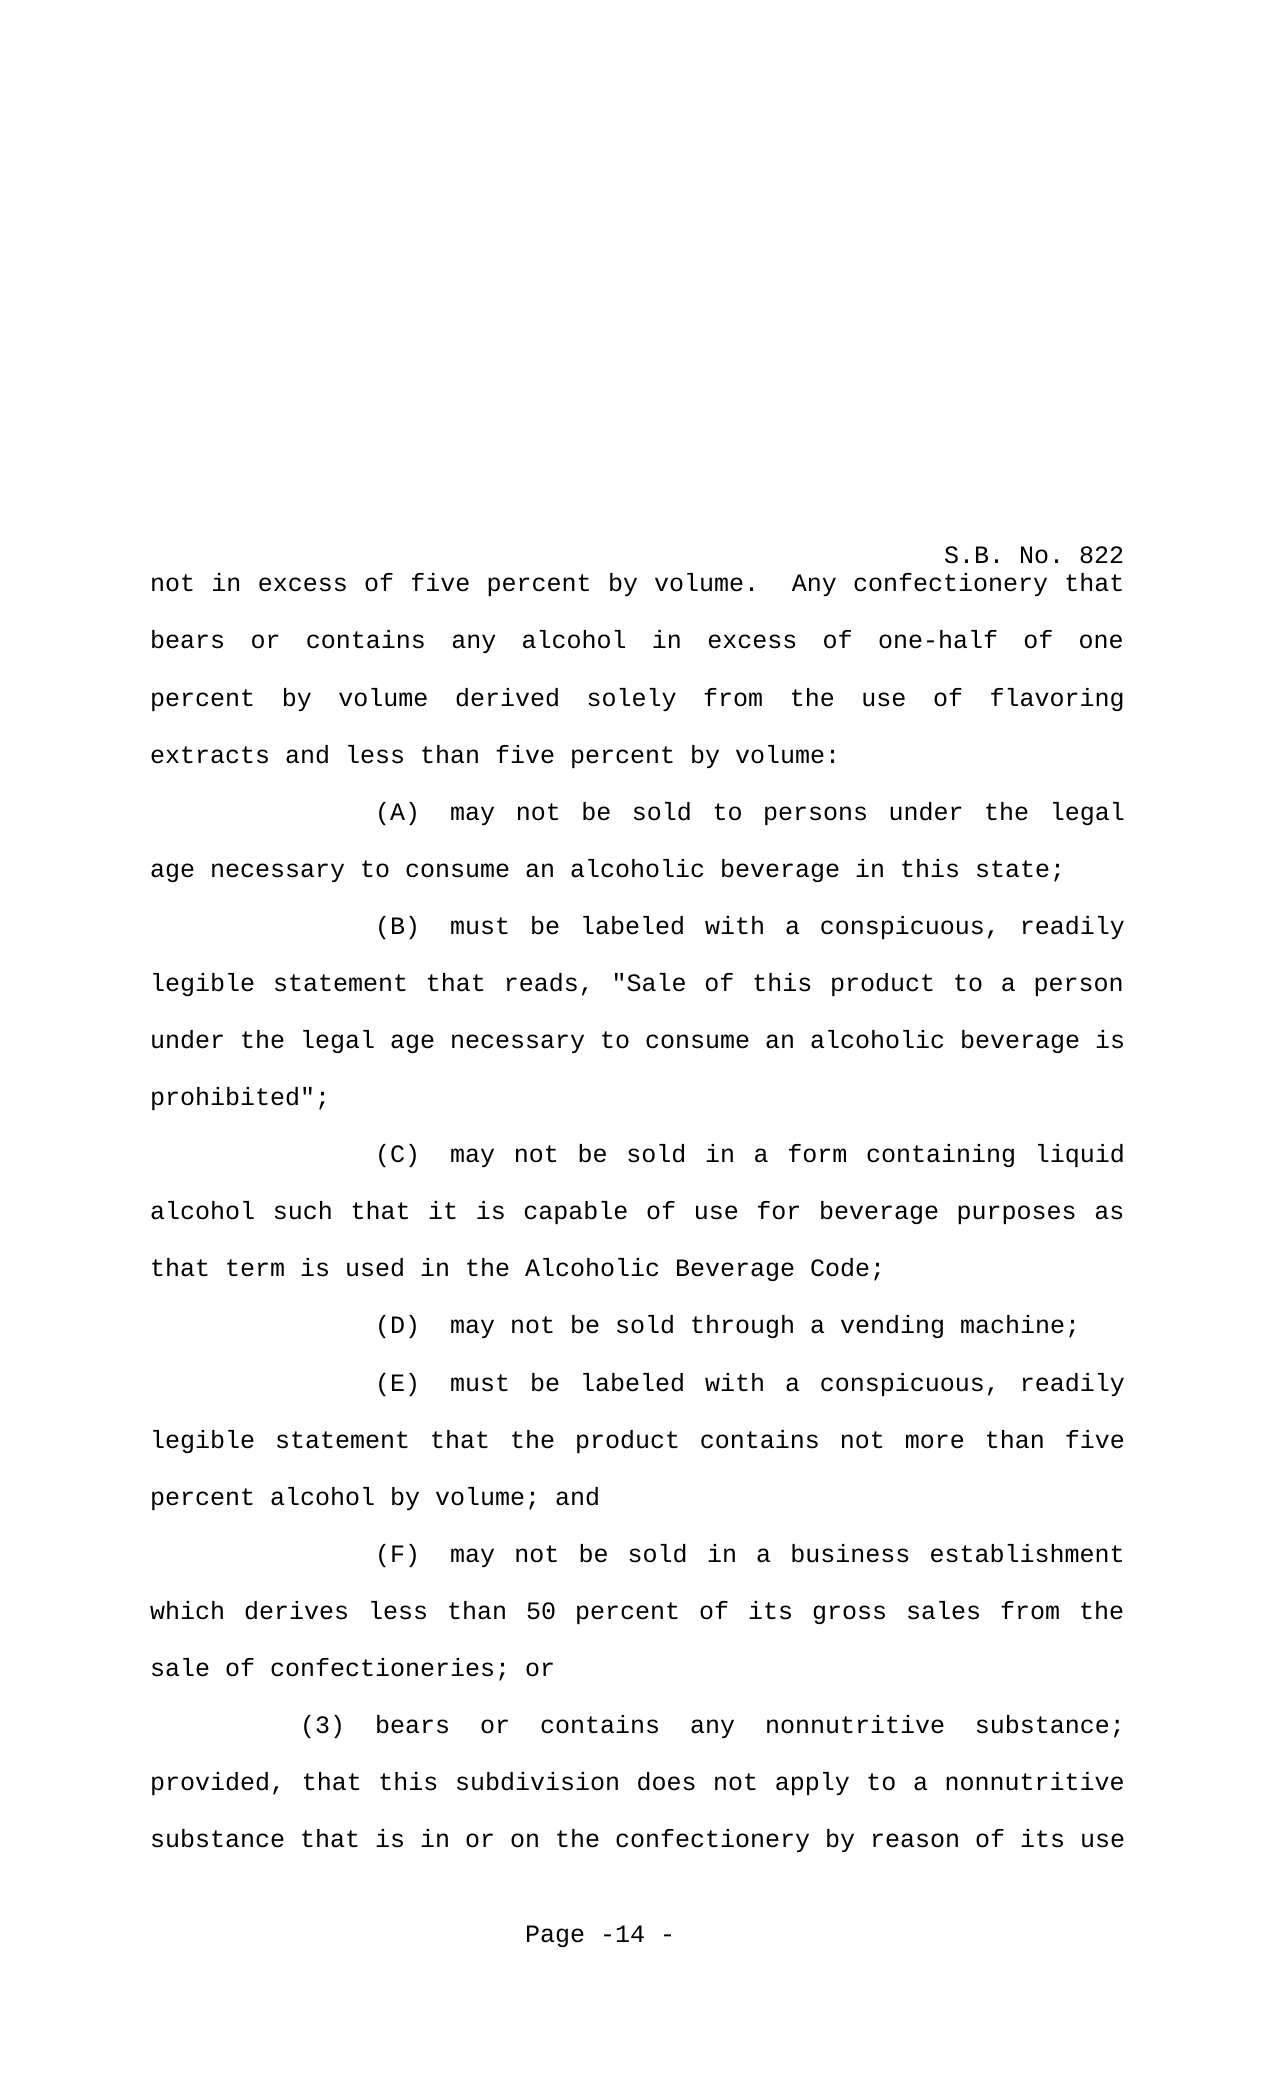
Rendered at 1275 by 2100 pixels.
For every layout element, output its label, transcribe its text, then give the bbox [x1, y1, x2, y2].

text (A) may not be sold to persons under the legal age necessary to consume an alcoholic beverage in this state; [150, 799, 1125, 885]
text (C) may not be sold in a form containing liquid alcohol such that it is capable of use for beverage purposes as that term is used in the Alcoholic Beverage Code; [150, 1142, 1125, 1284]
text (E) must be labeled with a conspicuous, readily legible statement that the product contains not more than five percent alcohol by volume; and [150, 1370, 1125, 1513]
text (D) may not be sold through a vending machine; [150, 1313, 1125, 1341]
text (F) may not be sold in a business establishment which derives less than 50 percent of its gross sales from the sale of confectioneries; or [150, 1541, 1125, 1684]
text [150, 571, 1125, 771]
text (B) must be labeled with a conspicuous, readily legible statement that reads, "Sale of this product to a person under the legal age necessary to consume an alcoholic beverage is prohibited"; [150, 913, 1125, 1113]
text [150, 1712, 1125, 1855]
